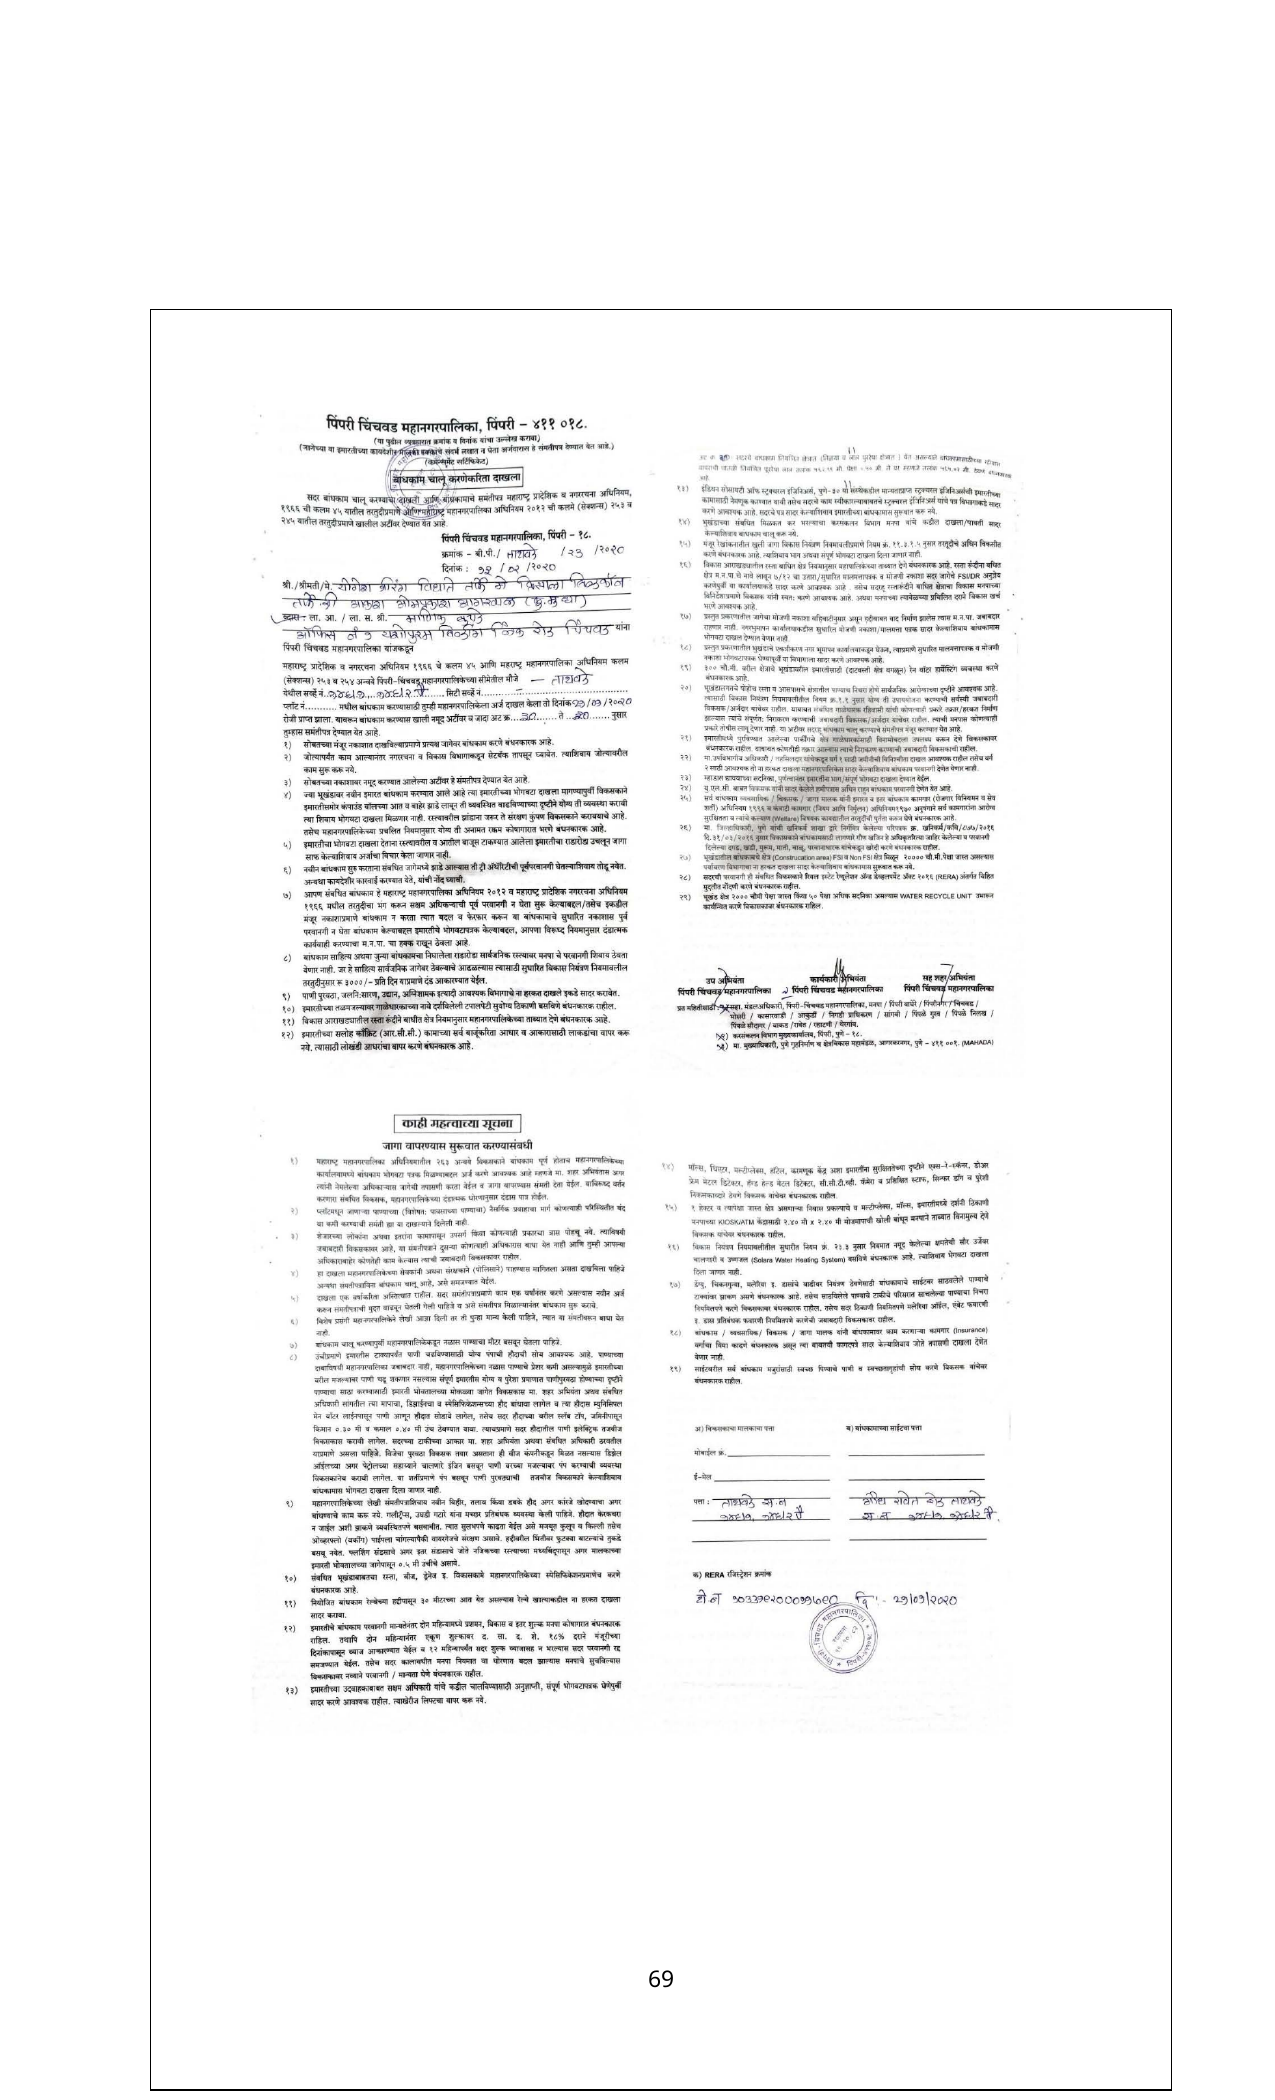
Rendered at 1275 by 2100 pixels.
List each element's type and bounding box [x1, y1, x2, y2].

picture [215, 374, 1049, 1763]
